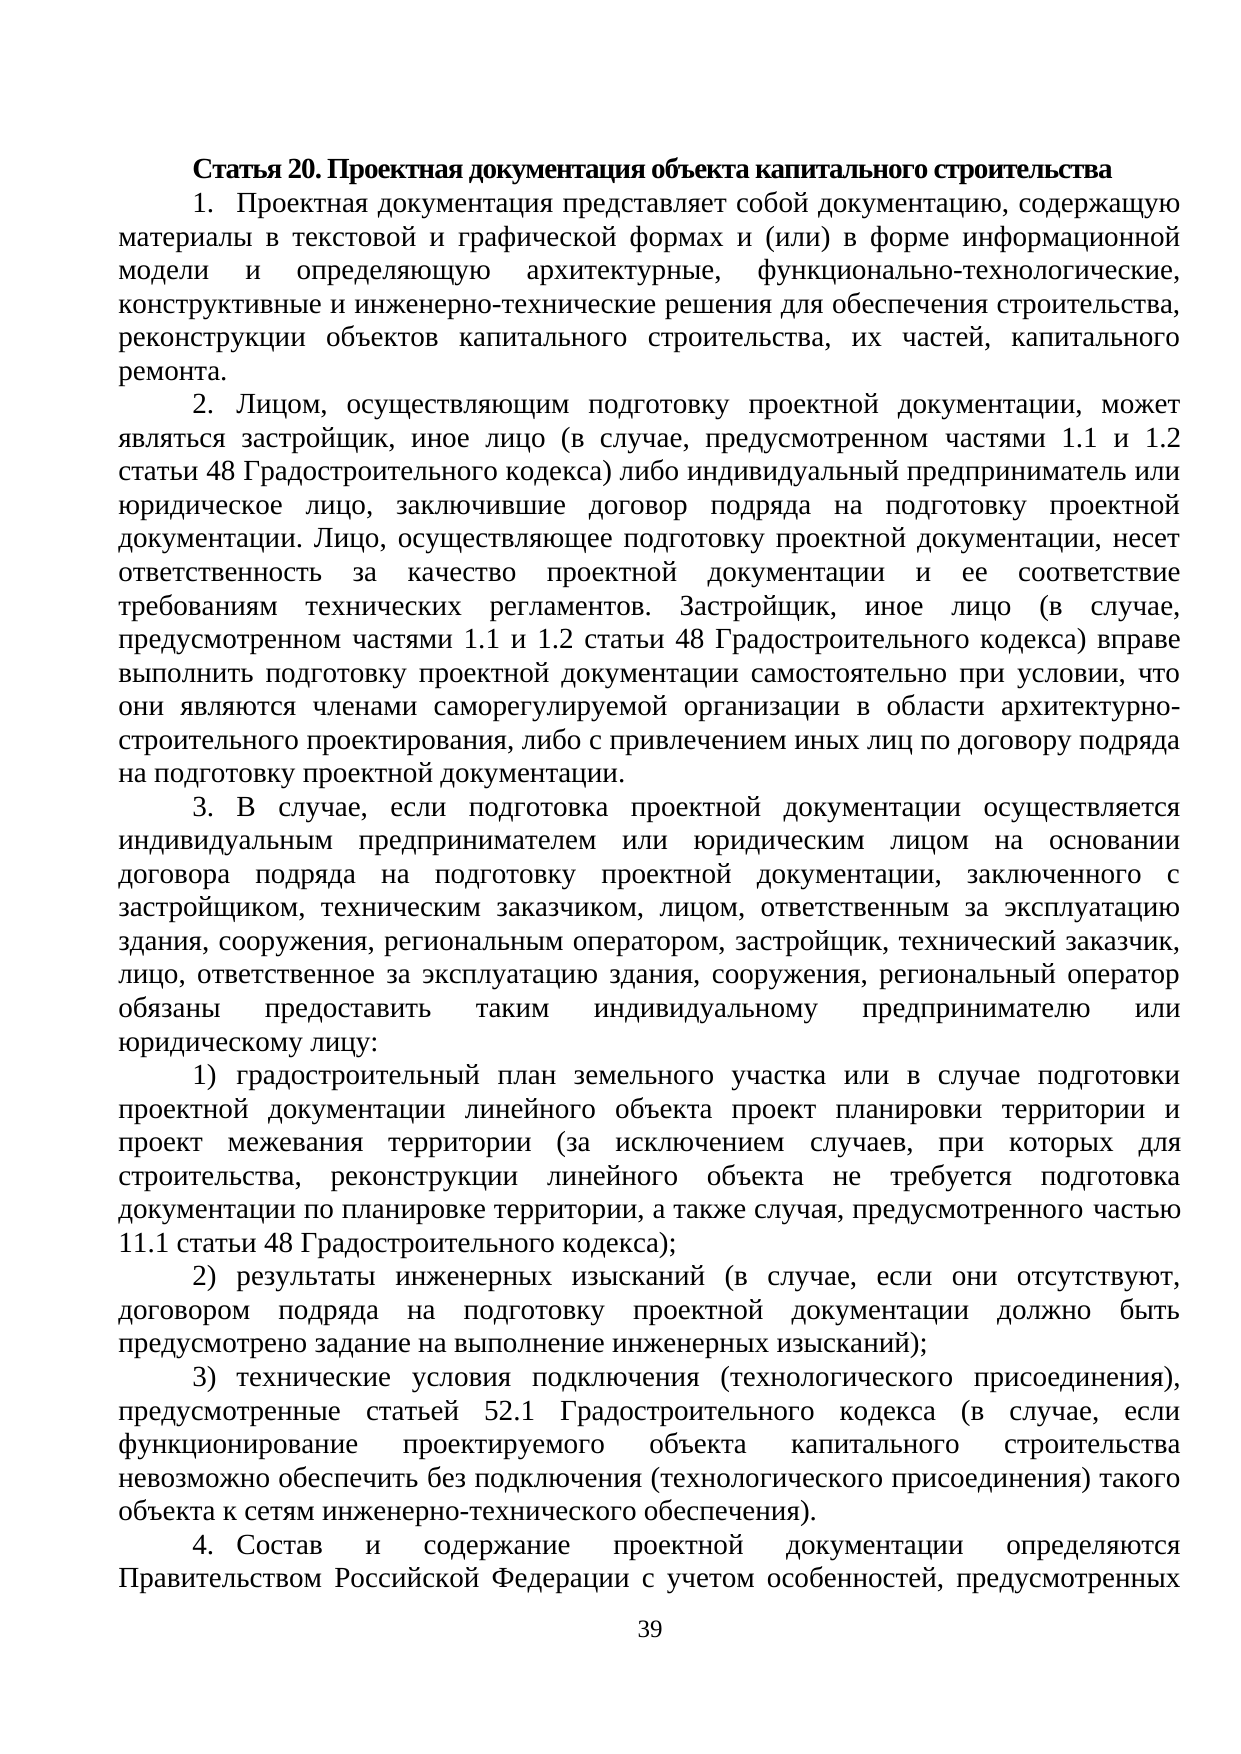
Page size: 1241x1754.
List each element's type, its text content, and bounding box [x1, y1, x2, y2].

list результаты инженерных изысканий (в случае, если они отсутствуют, договором подряда на подготовку проектной документации должно быть предусмотрено задание на выполнение инженерных изысканий); [118, 1258, 1181, 1359]
text Статья 20. Проектная документация объекта капитального строительства [118, 152, 1181, 185]
list В случае, если подготовка проектной документации осуществляется индивидуальным предпринимателем или юридическим лицом на основании договора подряда на подготовку проектной документации, заключенного с застройщиком, техническим заказчиком, лицом, ответственным за эксплуатацию здания, сооружения, региональным оператором, застройщик, технический заказчик, лицо, ответственное за эксплуатацию здания, сооружения, региональный оператор обязаны предоставить таким индивидуальному предпринимателю или юридическому лицу: [118, 789, 1181, 1057]
list Проектная документация представляет собой документацию, содержащую материалы в текстовой и графической формах и (или) в форме информационной модели и определяющую архитектурные, функционально-технологические, конструктивные и инженерно-технические решения для обеспечения строительства, реконструкции объектов капитального строительства, их частей, капитального ремонта. [118, 185, 1181, 386]
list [118, 1527, 1181, 1594]
list технические условия подключения (технологического присоединения), предусмотренные статьей 52.1 Градостроительного кодекса (в случае, если функционирование проектируемого объекта капитального строительства невозможно обеспечить без подключения (технологического присоединения) такого объекта к сетям инженерно-технического обеспечения). [118, 1359, 1181, 1527]
list градостроительный план земельного участка или в случае подготовки проектной документации линейного объекта проект планировки территории и проект межевания территории (за исключением случаев, при которых для строительства, реконструкции линейного объекта не требуется подготовка документации по планировке территории, а также случая, предусмотренного частью 11.1 статьи 48 Градостроительного кодекса); [118, 1057, 1181, 1258]
list Лицом, осуществляющим подготовку проектной документации, может являться застройщик, иное лицо (в случае, предусмотренном частями 1.1 и 1.2 статьи 48 Градостроительного кодекса) либо индивидуальный предприниматель или юридическое лицо, заключившие договор подряда на подготовку проектной документации. Лицо, осуществляющее подготовку проектной документации, несет ответственность за качество проектной документации и ее соответствие требованиям технических регламентов. Застройщик, иное лицо (в случае, предусмотренном частями 1.1 и 1.2 статьи 48 Градостроительного кодекса) вправе выполнить подготовку проектной документации самостоятельно при условии, что они являются членами саморегулируемой организации в области архитектурно-строительного проектирования, либо с привлечением иных лиц по договору подряда на подготовку проектной документации. [118, 386, 1181, 789]
